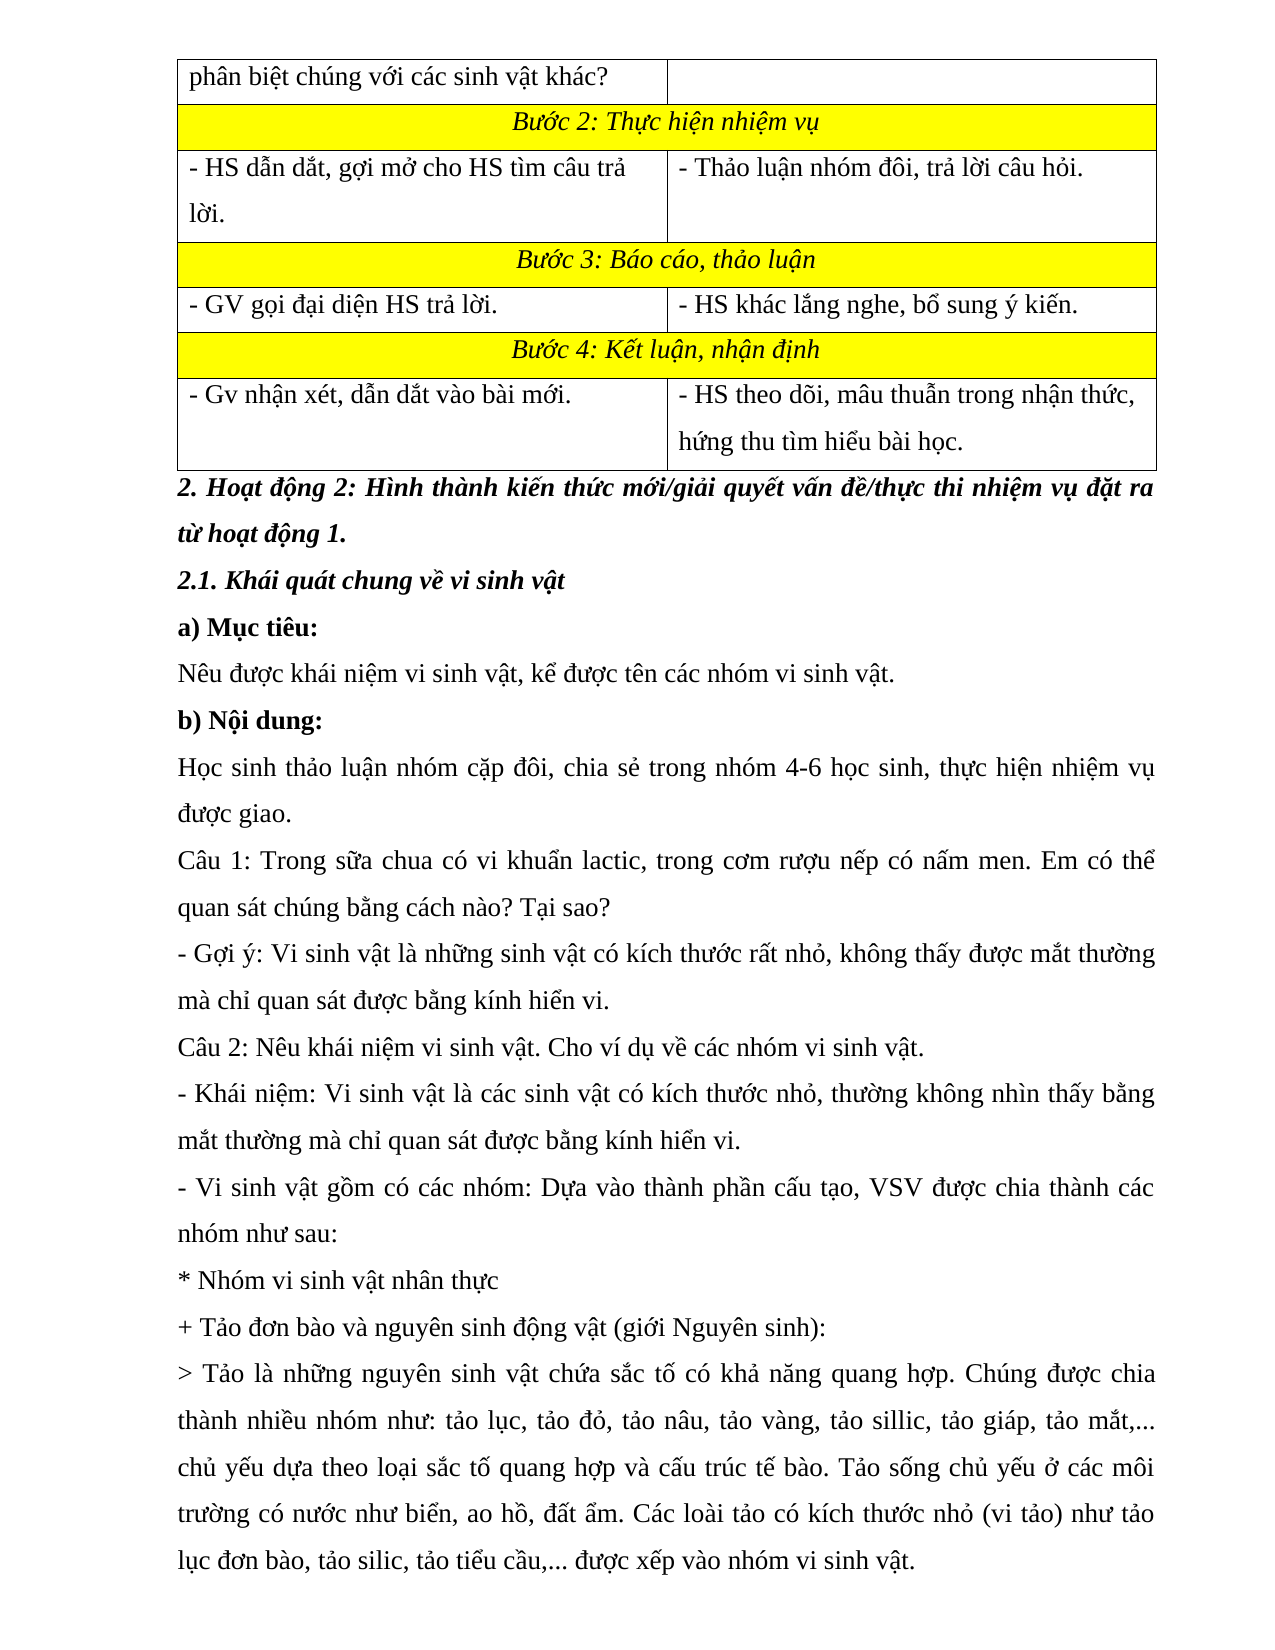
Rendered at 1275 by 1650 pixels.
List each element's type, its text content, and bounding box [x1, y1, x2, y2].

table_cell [668, 60, 1156, 104]
text Câu 2: Nêu khái niệm vi sinh vật. Cho ví dụ về các nhóm vi sinh vật. [177, 1031, 1157, 1062]
table_cell - Thảo luận nhóm đôi, trả lời câu hỏi. [668, 151, 1156, 242]
text 2. Hoạt động 2: Hình thành kiến thức mới/giải quyết vấn đề/thực thi nhiệm vụ đặt ra từ hoạt động 1. [177, 471, 1157, 548]
text - Vi sinh vật gồm có các nhóm: Dựa vào thành phần cấu tạo, VSV được chia thành các nhóm như sau: [177, 1171, 1157, 1248]
text * Nhóm vi sinh vật nhân thực [177, 1264, 1157, 1295]
text > Tảo là những nguyên sinh vật chứa sắc tố có khả năng quang hợp. Chúng được chia thành nhiều nhóm như: tảo lục, tảo đỏ, tảo nâu, tảo vàng, tảo sillic, tảo giáp, tảo mắt,... chủ yếu dựa theo loại sắc tố quang hợp và cấu trúc tế bào. Tảo sống chủ yếu ở các môi trường có nước như biển, ao hồ, đất ẩm. Các loài tảo có kích thước nhỏ (vi tảo) như tảo lục đơn bào, tảo silic, tảo tiểu cầu,... được xếp vào nhóm vi sinh vật. [177, 1357, 1157, 1575]
text - Gợi ý: Vi sinh vật là những sinh vật có kích thước rất nhỏ, không thấy được mắt thường mà chỉ quan sát được bằng kính hiển vi. [177, 937, 1157, 1015]
table_cell - HS theo dõi, mâu thuẫn trong nhận thức, hứng thu tìm hiểu bài học. [668, 379, 1156, 469]
text Học sinh thảo luận nhóm cặp đôi, chia sẻ trong nhóm 4-6 học sinh, thực hiện nhiệm vụ được giao. [177, 751, 1157, 828]
table_cell Bước 2: Thực hiện nhiệm vụ [178, 105, 1156, 150]
text b) Nội dung: [177, 704, 1157, 735]
table_cell - HS khác lắng nghe, bổ sung ý kiến. [668, 288, 1156, 332]
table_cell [178, 60, 667, 104]
text 2.1. Khái quát chung về vi sinh vật [177, 564, 1157, 595]
table_cell - GV gọi đại diện HS trả lời. [178, 288, 667, 332]
text + Tảo đơn bào và nguyên sinh động vật (giới Nguyên sinh): [177, 1311, 1157, 1342]
text a) Mục tiêu: [177, 611, 1157, 642]
table_cell Bước 3: Báo cáo, thảo luận [178, 243, 1156, 287]
text - Khái niệm: Vi sinh vật là các sinh vật có kích thước nhỏ, thường không nhìn thấy bằng mắt thường mà chỉ quan sát được bằng kính hiển vi. [177, 1077, 1157, 1155]
table_cell - HS dẫn dắt, gợi mở cho HS tìm câu trả lời. [178, 151, 667, 242]
text Câu 1: Trong sữa chua có vi khuẩn lactic, trong cơm rượu nếp có nấm men. Em có thể quan sát chúng bằng cách nào? Tại sao? [177, 844, 1157, 922]
table_cell Bước 4: Kết luận, nhận định [178, 333, 1156, 378]
text Nêu được khái niệm vi sinh vật, kể được tên các nhóm vi sinh vật. [177, 657, 1157, 688]
table_cell - Gv nhận xét, dẫn dắt vào bài mới. [178, 379, 667, 469]
